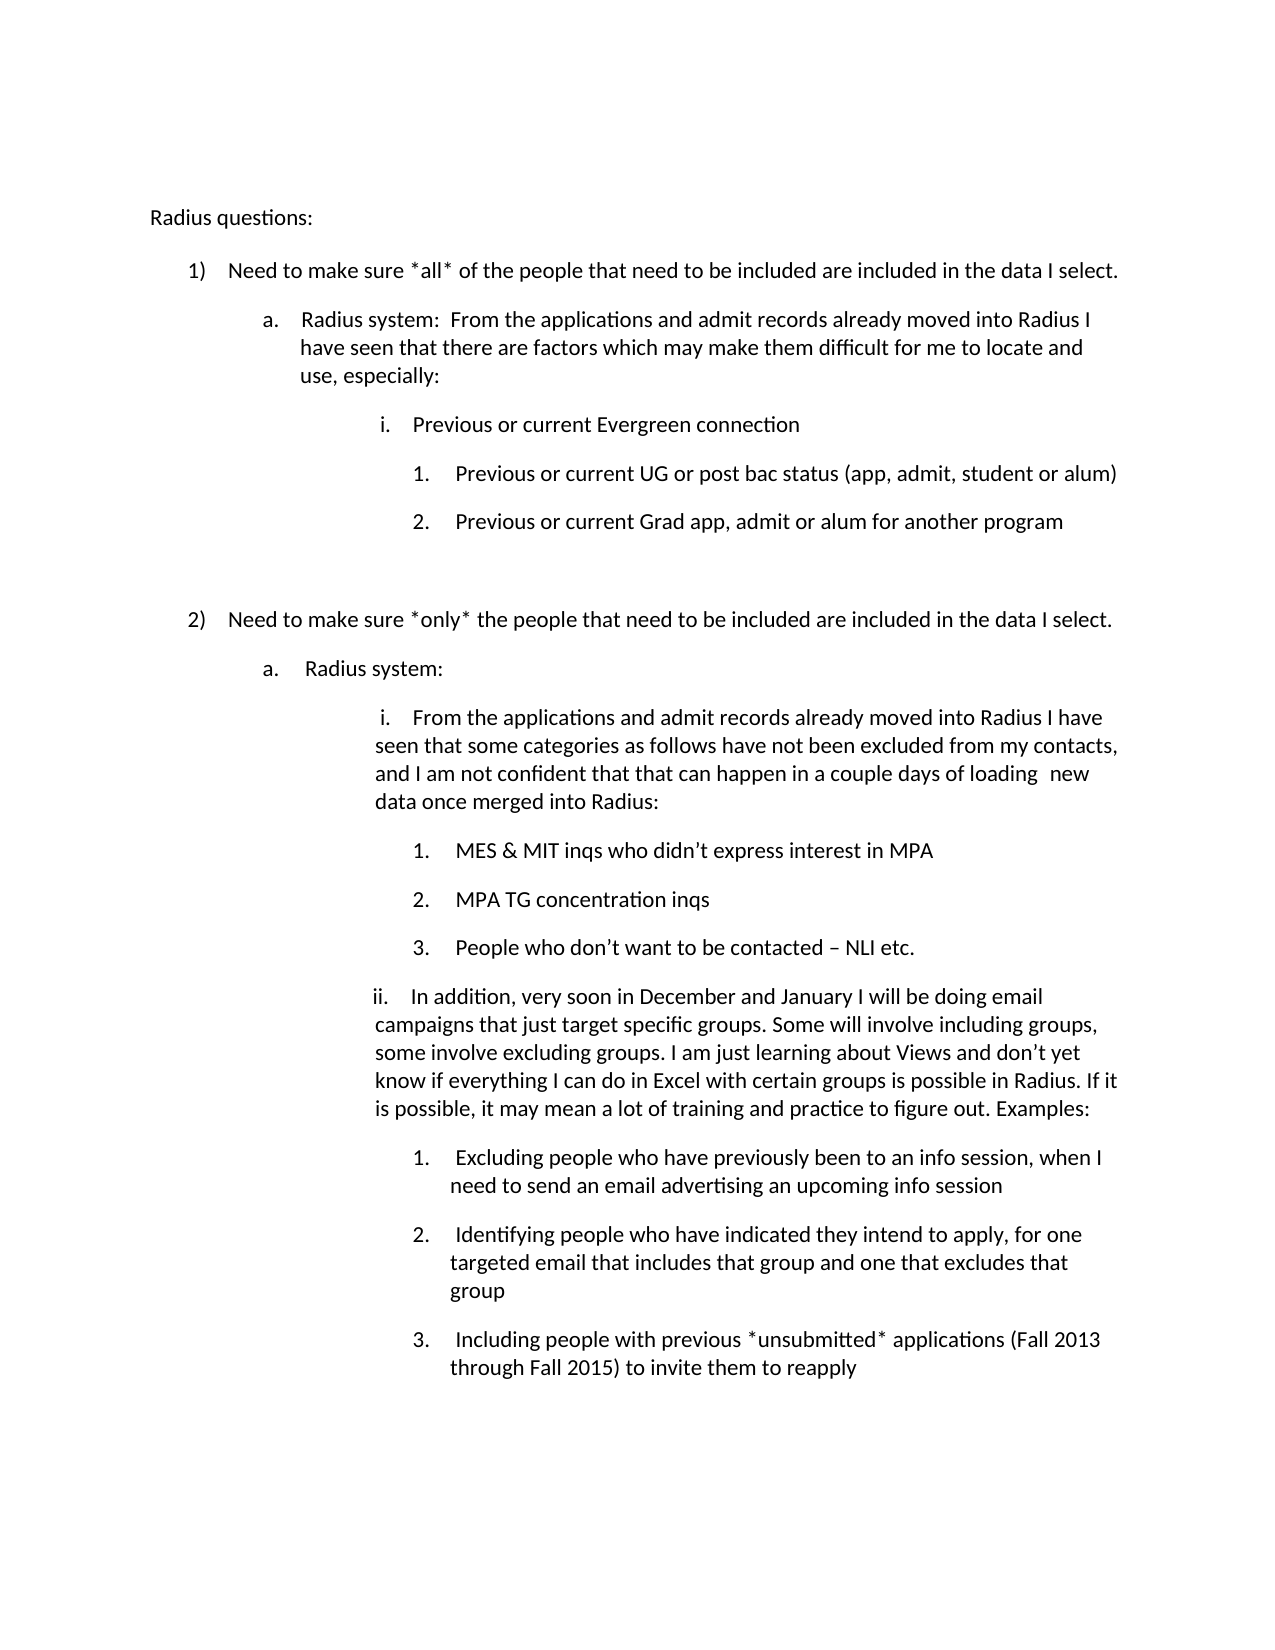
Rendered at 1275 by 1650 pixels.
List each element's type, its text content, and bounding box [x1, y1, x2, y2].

list 3. People who don’t want to be contacted – NLI etc. [412, 933, 1125, 962]
list 1. Excluding people who have previously been to an info session, when I need to send an email advertising an upcoming info session [412, 1143, 1125, 1199]
list 3. Including people with previous *unsubmitted* applications (Fall 2013 through Fall 2015) to invite them to reapply [412, 1325, 1125, 1381]
list 2. MPA TG concentration inqs [412, 885, 1125, 913]
list 1. Previous or current UG or post bac status (app, admit, student or alum) [412, 459, 1125, 487]
list i. Previous or current Evergreen connection [150, 410, 1125, 438]
list a. Radius system: From the applications and admit records already moved into Radius I have seen that there are factors which may make them difficult for me to locate and use, especially: [262, 305, 1125, 389]
list ii. In addition, very soon in December and January I will be doing email campaigns that just target specific groups. Some will involve including groups, some involve excluding groups. I am just learning about Views and don’t yet know if everything I can do in Excel with certain groups is possible in Radius. If it is possible, it may mean a lot of training and practice to figure out. Examples: [150, 982, 1125, 1122]
list 1) Need to make sure *all* of the people that need to be included are included in the data I select. [187, 256, 1125, 284]
list i. From the applications and admit records already moved into Radius I have seen that some categories as follows have not been excluded from my contacts, and I am not confident that that can happen in a couple days of loading new data once merged into Radius: [150, 703, 1125, 815]
list 2) Need to make sure *only* the people that need to be included are included in the data I select. [187, 605, 1125, 633]
list 1. MES & MIT inqs who didn’t express interest in MPA [412, 836, 1125, 864]
list a. Radius system: [262, 654, 1125, 682]
text Radius questions: [150, 203, 1125, 231]
list 2. Identifying people who have indicated they intend to apply, for one targeted email that includes that group and one that excludes that group [412, 1220, 1125, 1304]
list 2. Previous or current Grad app, admit or alum for another program [412, 507, 1125, 536]
